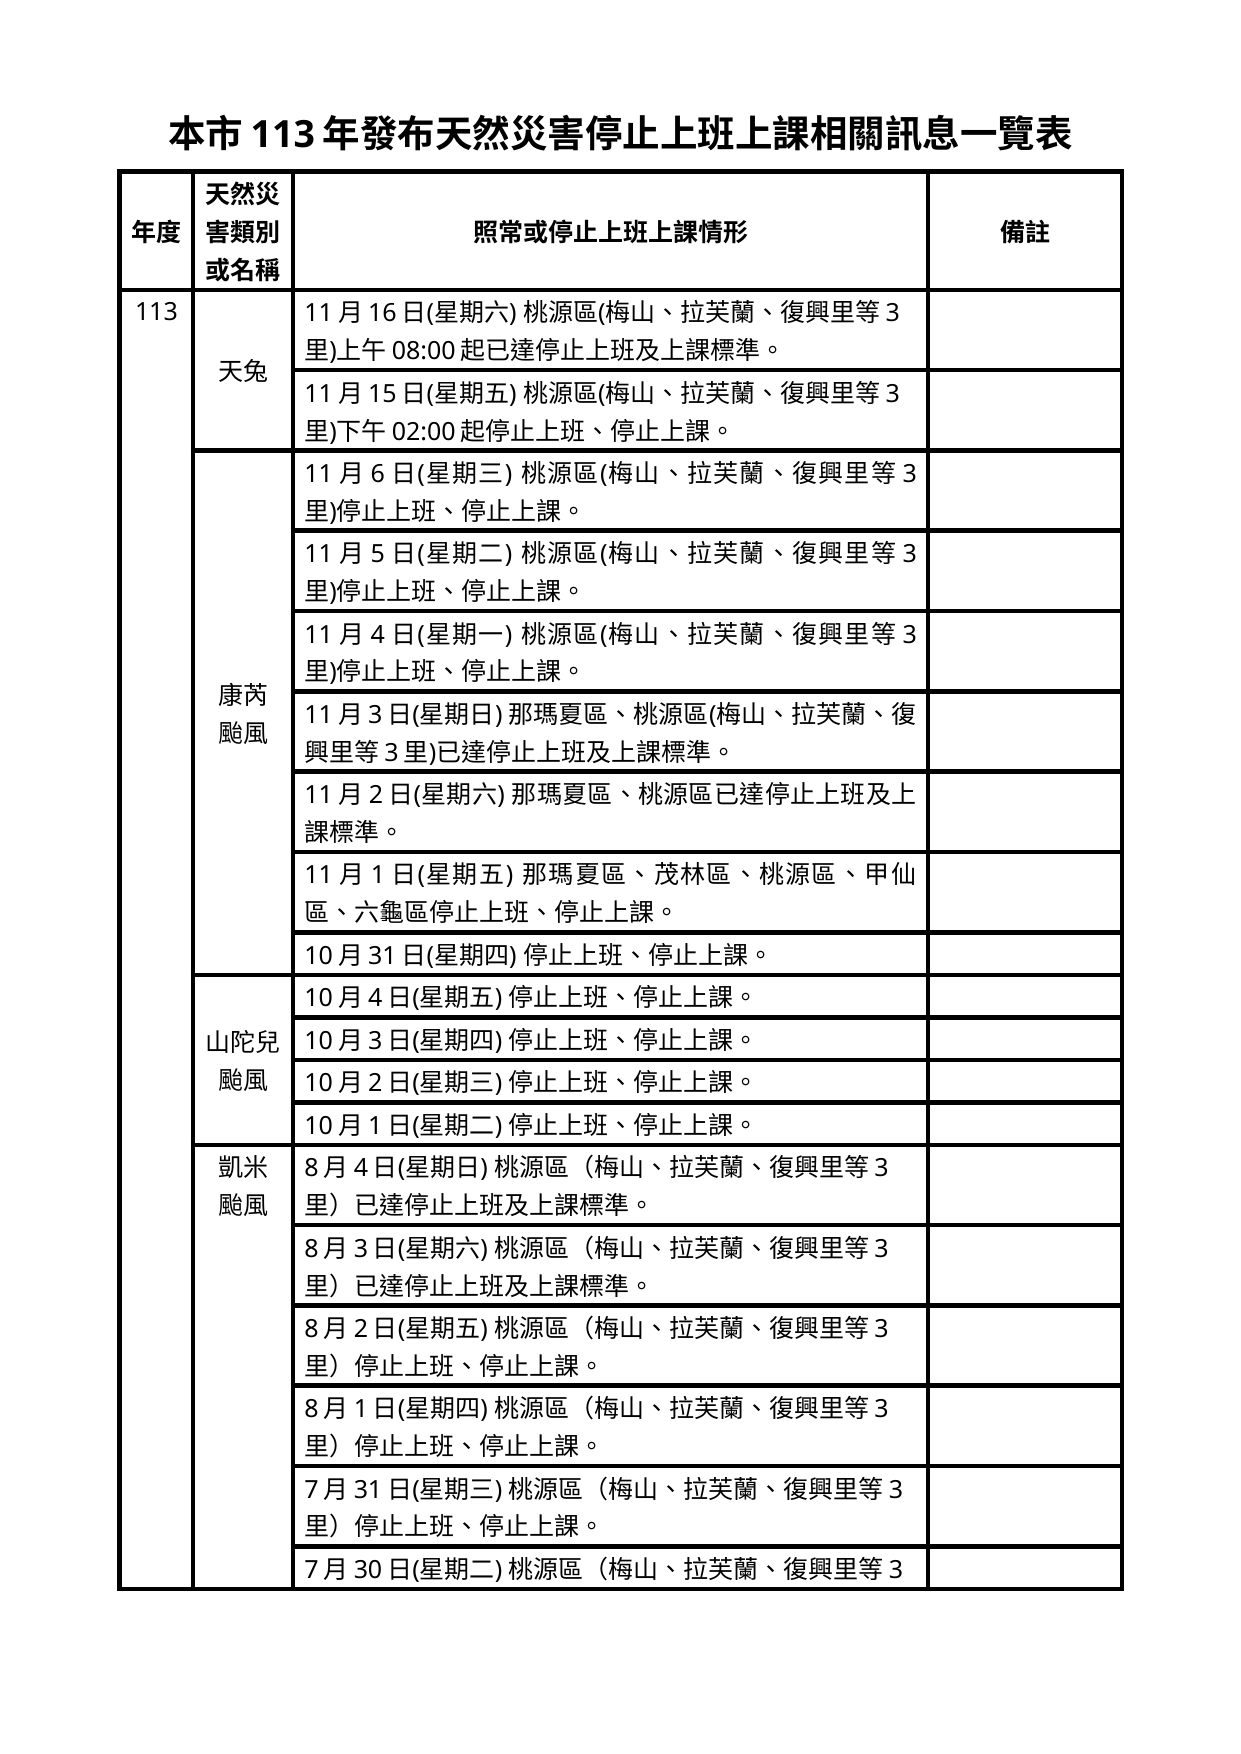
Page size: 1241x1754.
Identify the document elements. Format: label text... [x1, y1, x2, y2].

table_cell 11月15日(星期五) 桃源區(梅山、拉芙蘭、復興里等3里)下午02:00起停止上班、停止上課。 [295, 372, 926, 448]
table_cell 8月2日(星期五) 桃源區（梅山、拉芙蘭、復興里等3里）停止上班、停止上課。 [295, 1308, 926, 1383]
table_cell 康芮 颱風 [195, 453, 291, 972]
table_cell 11月1日(星期五) 那瑪夏區、茂林區、桃源區、甲仙區、六龜區停止上班、停止上課。 [295, 854, 926, 930]
table_cell 天兔 [195, 292, 291, 448]
table_cell [930, 453, 1120, 528]
table_cell 凱米 颱風 [195, 1147, 291, 1586]
table_cell [930, 292, 1120, 368]
table_cell [930, 1468, 1120, 1544]
table_cell 11月3日(星期日) 那瑪夏區、桃源區(梅山、拉芙蘭、復興里等3里)已達停止上班及上課標準。 [295, 694, 926, 769]
table_header 照常或停止上班上課情形 [295, 174, 926, 287]
table_cell [930, 1020, 1120, 1057]
table_cell 10月3日(星期四) 停止上班、停止上課。 [295, 1020, 926, 1057]
table_cell [930, 935, 1120, 972]
table_cell [930, 1308, 1120, 1383]
table_cell 8月3日(星期六) 桃源區（梅山、拉芙蘭、復興里等3里）已達停止上班及上課標準。 [295, 1227, 926, 1303]
table_cell [930, 854, 1120, 930]
table_header 天然災害類別或名稱 [195, 174, 291, 287]
table_cell 7月31日(星期三) 桃源區（梅山、拉芙蘭、復興里等3里）停止上班、停止上課。 [295, 1468, 926, 1544]
table_cell 11月5日(星期二) 桃源區(梅山、拉芙蘭、復興里等3里)停止上班、停止上課。 [295, 533, 926, 609]
table_cell [930, 977, 1120, 1015]
table_cell 113 [122, 292, 191, 1586]
table_cell 11月4日(星期一) 桃源區(梅山、拉芙蘭、復興里等3里)停止上班、停止上課。 [295, 613, 926, 689]
table_cell [930, 372, 1120, 448]
table_cell 10月2日(星期三) 停止上班、停止上課。 [295, 1062, 926, 1100]
table_cell [930, 694, 1120, 769]
table_cell [930, 1227, 1120, 1303]
table_header 備註 [930, 174, 1120, 287]
table_cell [930, 1062, 1120, 1100]
table_cell [930, 1147, 1120, 1223]
table_cell 11月6日(星期三) 桃源區(梅山、拉芙蘭、復興里等3里)停止上班、停止上課。 [295, 453, 926, 528]
table_cell 10月4日(星期五) 停止上班、停止上課。 [295, 977, 926, 1015]
table_cell 10月31日(星期四) 停止上班、停止上課。 [295, 935, 926, 972]
table_cell [930, 1549, 1120, 1586]
table_cell 山陀兒颱風 [195, 977, 291, 1142]
table_cell 7月30日(星期二) 桃源區（梅山、拉芙蘭、復興里等3里）停止上班、停止上課。 [295, 1549, 926, 1586]
table_cell 8月1日(星期四) 桃源區（梅山、拉芙蘭、復興里等3里）停止上班、停止上課。 [295, 1388, 926, 1464]
table_cell 11月2日(星期六) 那瑪夏區、桃源區已達停止上班及上課標準。 [295, 774, 926, 849]
table_cell 8月4日(星期日) 桃源區（梅山、拉芙蘭、復興里等3里）已達停止上班及上課標準。 [295, 1147, 926, 1223]
table_header 年度 [122, 174, 191, 287]
table_cell [930, 774, 1120, 849]
table_cell [930, 1388, 1120, 1464]
table_cell 10月1日(星期二) 停止上班、停止上課。 [295, 1105, 926, 1142]
table_cell [930, 1105, 1120, 1142]
table_cell [930, 613, 1120, 689]
table_cell [930, 533, 1120, 609]
table_cell 11月16日(星期六) 桃源區(梅山、拉芙蘭、復興里等3里)上午08:00起已達停止上班及上課標準。 [295, 292, 926, 368]
text 本市113年發布天然災害停止上班上課相關訊息一覽表 [118, 94, 1122, 169]
